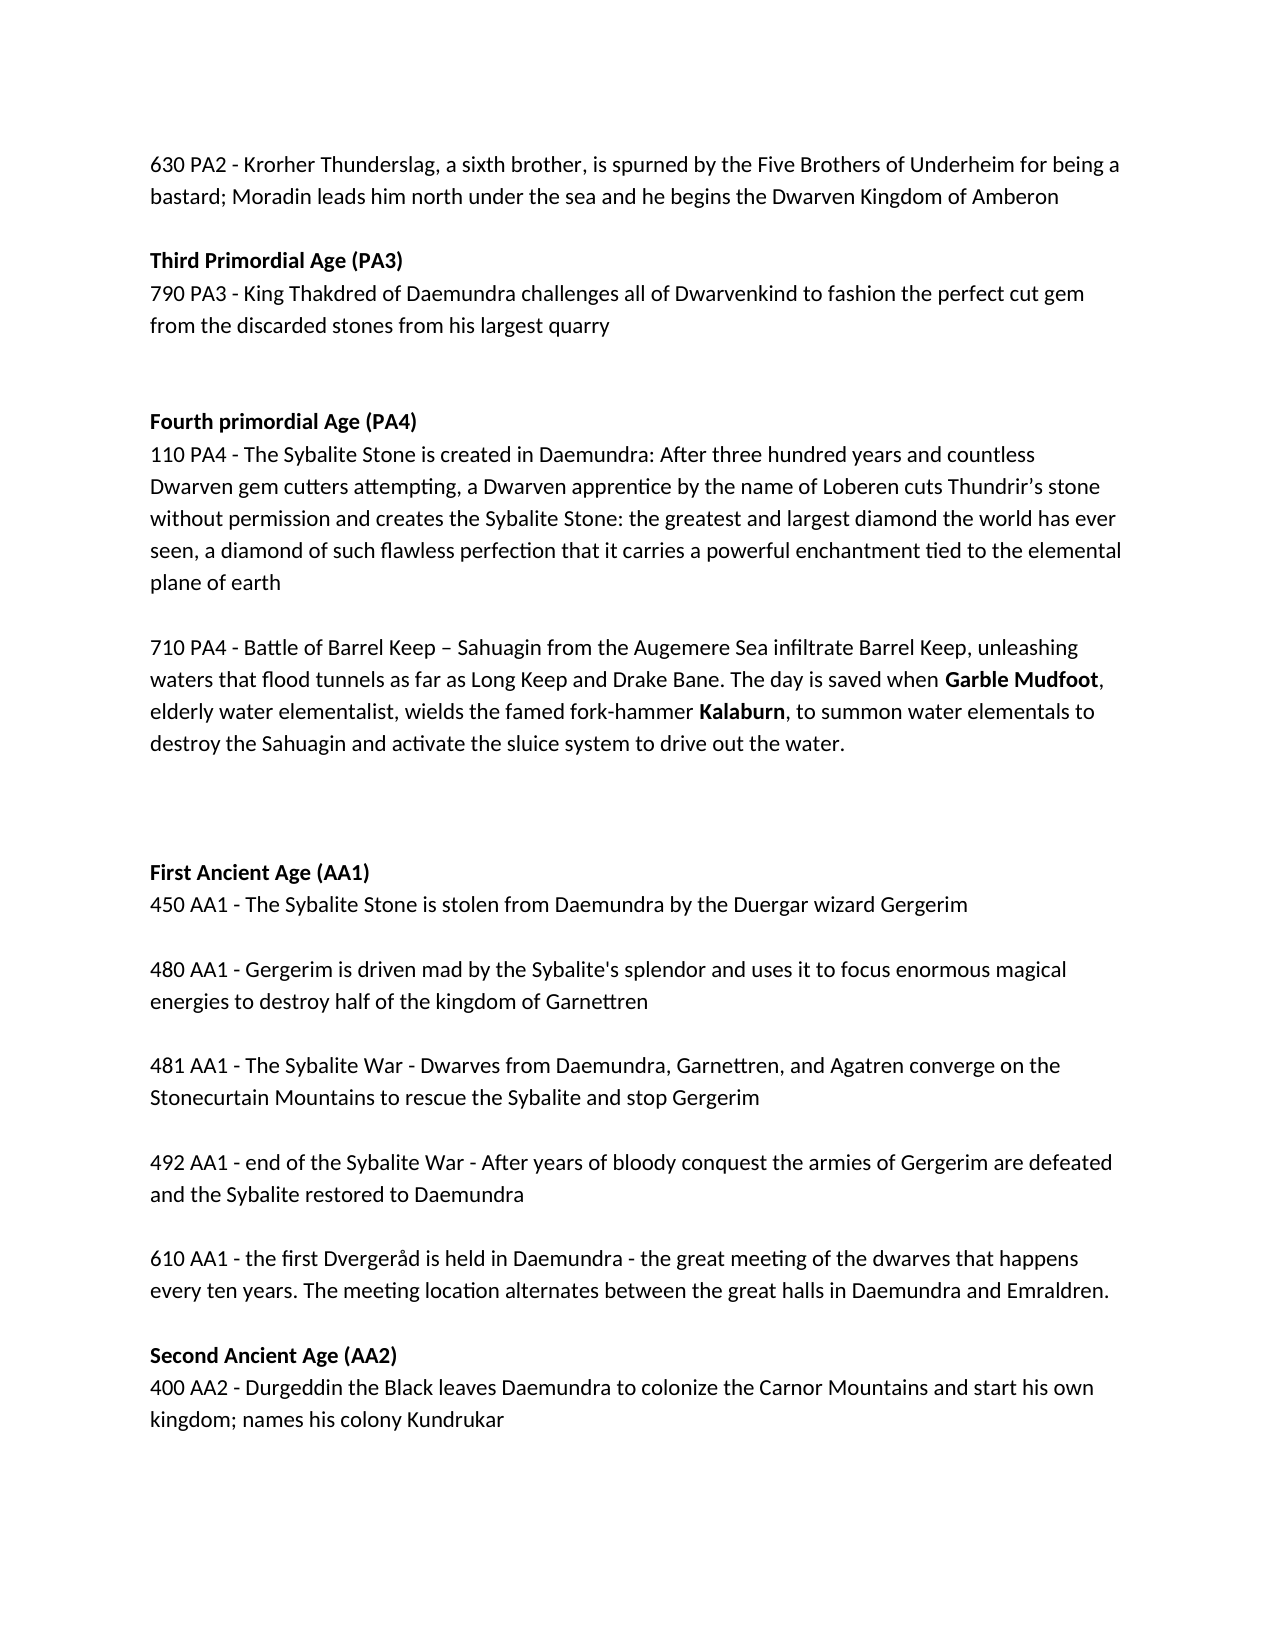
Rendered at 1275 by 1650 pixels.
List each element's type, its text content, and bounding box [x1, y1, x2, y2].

text 790 PA3 - King Thakdred of Daemundra challenges all of Dwarvenkind to fashion the perfect cut gem from the discarded stones from his largest quarry [150, 279, 1125, 339]
text 492 AA1 - end of the Sybalite War - After years of bloody conquest the armies of Gergerim are defeated and the Sybalite restored to Daemundra [150, 1148, 1125, 1208]
text Second Ancient Age (AA2) [150, 1341, 1125, 1369]
text 710 PA4 - Battle of Barrel Keep – Sahuagin from the Augemere Sea infiltrate Barrel Keep, unleashing waters that flood tunnels as far as Long Keep and Drake Bane. The day is saved when Garble Mudfoot, elderly water elementalist, wields the famed fork-hammer Kalaburn, to summon water elementals to destroy the Sahuagin and activate the sluice system to drive out the water. [150, 633, 1125, 757]
text 400 AA2 - Durgeddin the Black leaves Daemundra to colonize the Carnor Mountains and start his own kingdom; names his colony Kundrukar [150, 1373, 1125, 1433]
text Third Primordial Age (PA3) [150, 247, 1125, 274]
text Fourth primordial Age (PA4) [150, 407, 1125, 436]
text 630 PA2 - Krorher Thunderslag, a sixth brother, is spurned by the Five Brothers of Underheim for being a bastard; Moradin leads him north under the sea and he begins the Dwarven Kingdom of Amberon [150, 150, 1125, 210]
text 110 PA4 - The Sybalite Stone is created in Daemundra: After three hundred years and countless Dwarven gem cutters attempting, a Dwarven apprentice by the name of Loberen cuts Thundrir’s stone without permission and creates the Sybalite Stone: the greatest and largest diamond the world has ever seen, a diamond of such flawless perfection that it carries a powerful enchantment tied to the elemental plane of earth [150, 440, 1125, 596]
text 610 AA1 - the first Dvergeråd is held in Daemundra - the great meeting of the dwarves that happens every ten years. The meeting location alternates between the great halls in Daemundra and Emraldren. [150, 1244, 1125, 1304]
text 481 AA1 - The Sybalite War - Dwarves from Daemundra, Garnettren, and Agatren converge on the Stonecurtain Mountains to rescue the Sybalite and stop Gergerim [150, 1051, 1125, 1111]
text 450 AA1 - The Sybalite Stone is stolen from Daemundra by the Duergar wizard Gergerim [150, 890, 1125, 918]
text 480 AA1 - Gergerim is driven mad by the Sybalite's splendor and uses it to focus enormous magical energies to destroy half of the kingdom of Garnettren [150, 955, 1125, 1015]
text First Ancient Age (AA1) [150, 858, 1125, 886]
